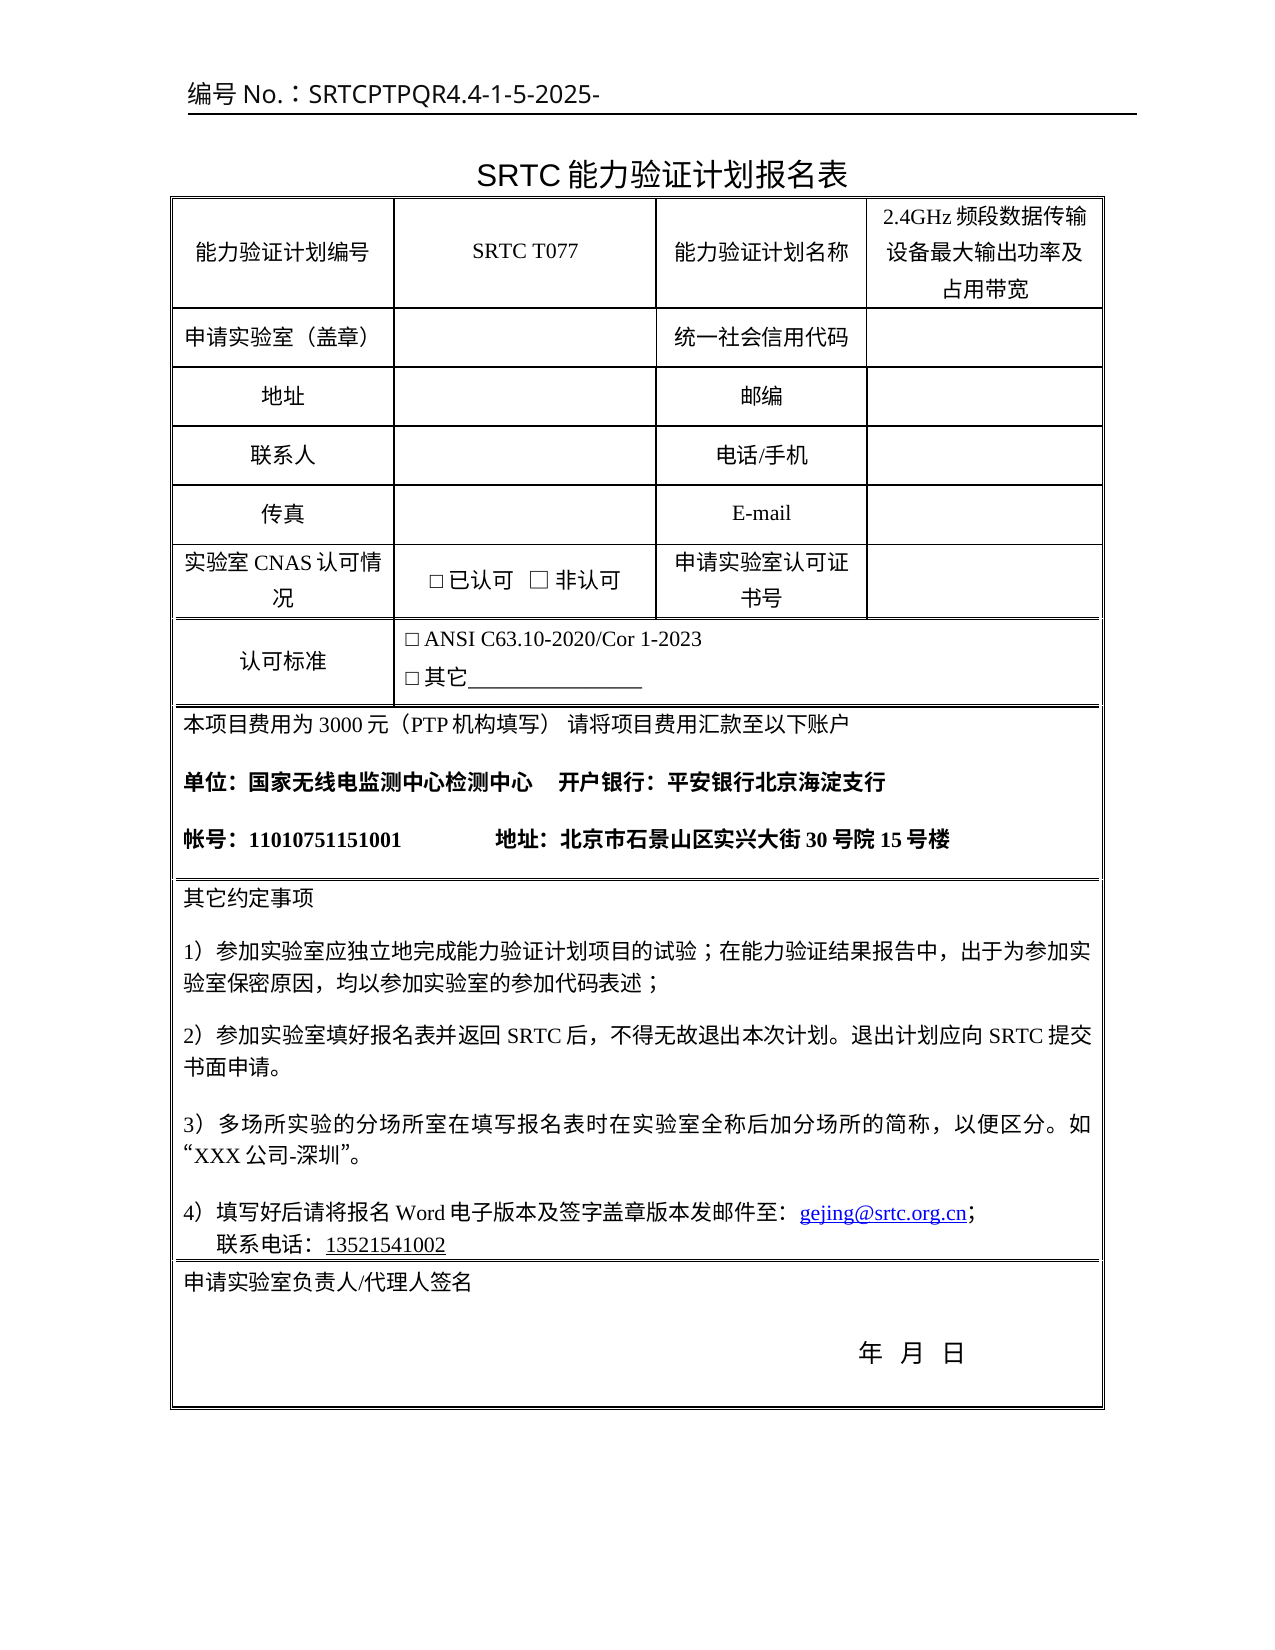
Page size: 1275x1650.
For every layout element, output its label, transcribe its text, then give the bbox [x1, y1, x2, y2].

table_cell 电话/手机 [657, 427, 866, 484]
table_header 能力验证计划编号 [173, 199, 393, 307]
table_cell [868, 486, 1102, 543]
table_cell 申请实验室认可证书号 [657, 545, 866, 617]
table_cell [868, 427, 1102, 484]
table_cell □ ANSI C63.10-2020/Cor 1-2023 □ 其它＿＿＿＿＿＿ [395, 617, 1102, 704]
table_cell [867, 309, 1102, 366]
table_cell E-mail [657, 486, 866, 543]
table_cell 统一社会信用代码 [657, 309, 866, 366]
table_cell [395, 427, 655, 484]
table_cell 本项目费用为3000元（PTP机构填写） 请将项目费用汇款至以下账户 单位：国家无线电监测中心检测中心 开户银行：平安银行北京海淀支行 帐号：11010751151001 地址：北京市石景山区实兴大街30号院15号楼 [172, 704, 1103, 878]
table_header 2.4GHz频段数据传输设备最大输出功率及占用带宽 [867, 199, 1102, 307]
table_cell [395, 309, 656, 366]
table_cell 其它约定事项 1）参加实验室应独立地完成能力验证计划项目的试验；在能力验证结果报告中，出于为参加实验室保密原因，均以参加实验室的参加代码表述； 2）参加实验室填好报名表并返回SRTC后，不得无故退出本次计划。退出计划应向SRTC提交书面申请。 3）多场所实验的分场所室在填写报名表时在实验室全称后加分场所的简称，以便区分。如“XXX公司-深圳”。 4）填写好后请将报名Word电子版本及签字盖章版本发邮件至：gejing@srtc.org.cn； 联系电话：13521541002 [172, 878, 1103, 1258]
table_cell [395, 486, 655, 543]
table_cell 认可标准 [173, 617, 393, 704]
table_cell [395, 368, 655, 425]
table_cell 申请实验室负责人/代理人签名 年 月 日 [173, 1259, 1102, 1406]
table_cell 邮编 [657, 368, 866, 425]
table_cell 传真 [173, 486, 393, 543]
table_cell [868, 368, 1102, 425]
table_header SRTC T077 [395, 199, 655, 307]
table_cell 申请实验室（盖章） [173, 309, 393, 366]
table_cell [868, 545, 1102, 617]
table_header 能力验证计划名称 [657, 199, 866, 307]
table_cell 联系人 [173, 427, 393, 484]
table_cell 地址 [173, 368, 393, 425]
table_cell 实验室CNAS认可情况 [173, 545, 393, 617]
text SRTC能力验证计划报名表 [187, 150, 1137, 196]
table_cell □ 已认可 □ 非认可 [395, 545, 655, 617]
